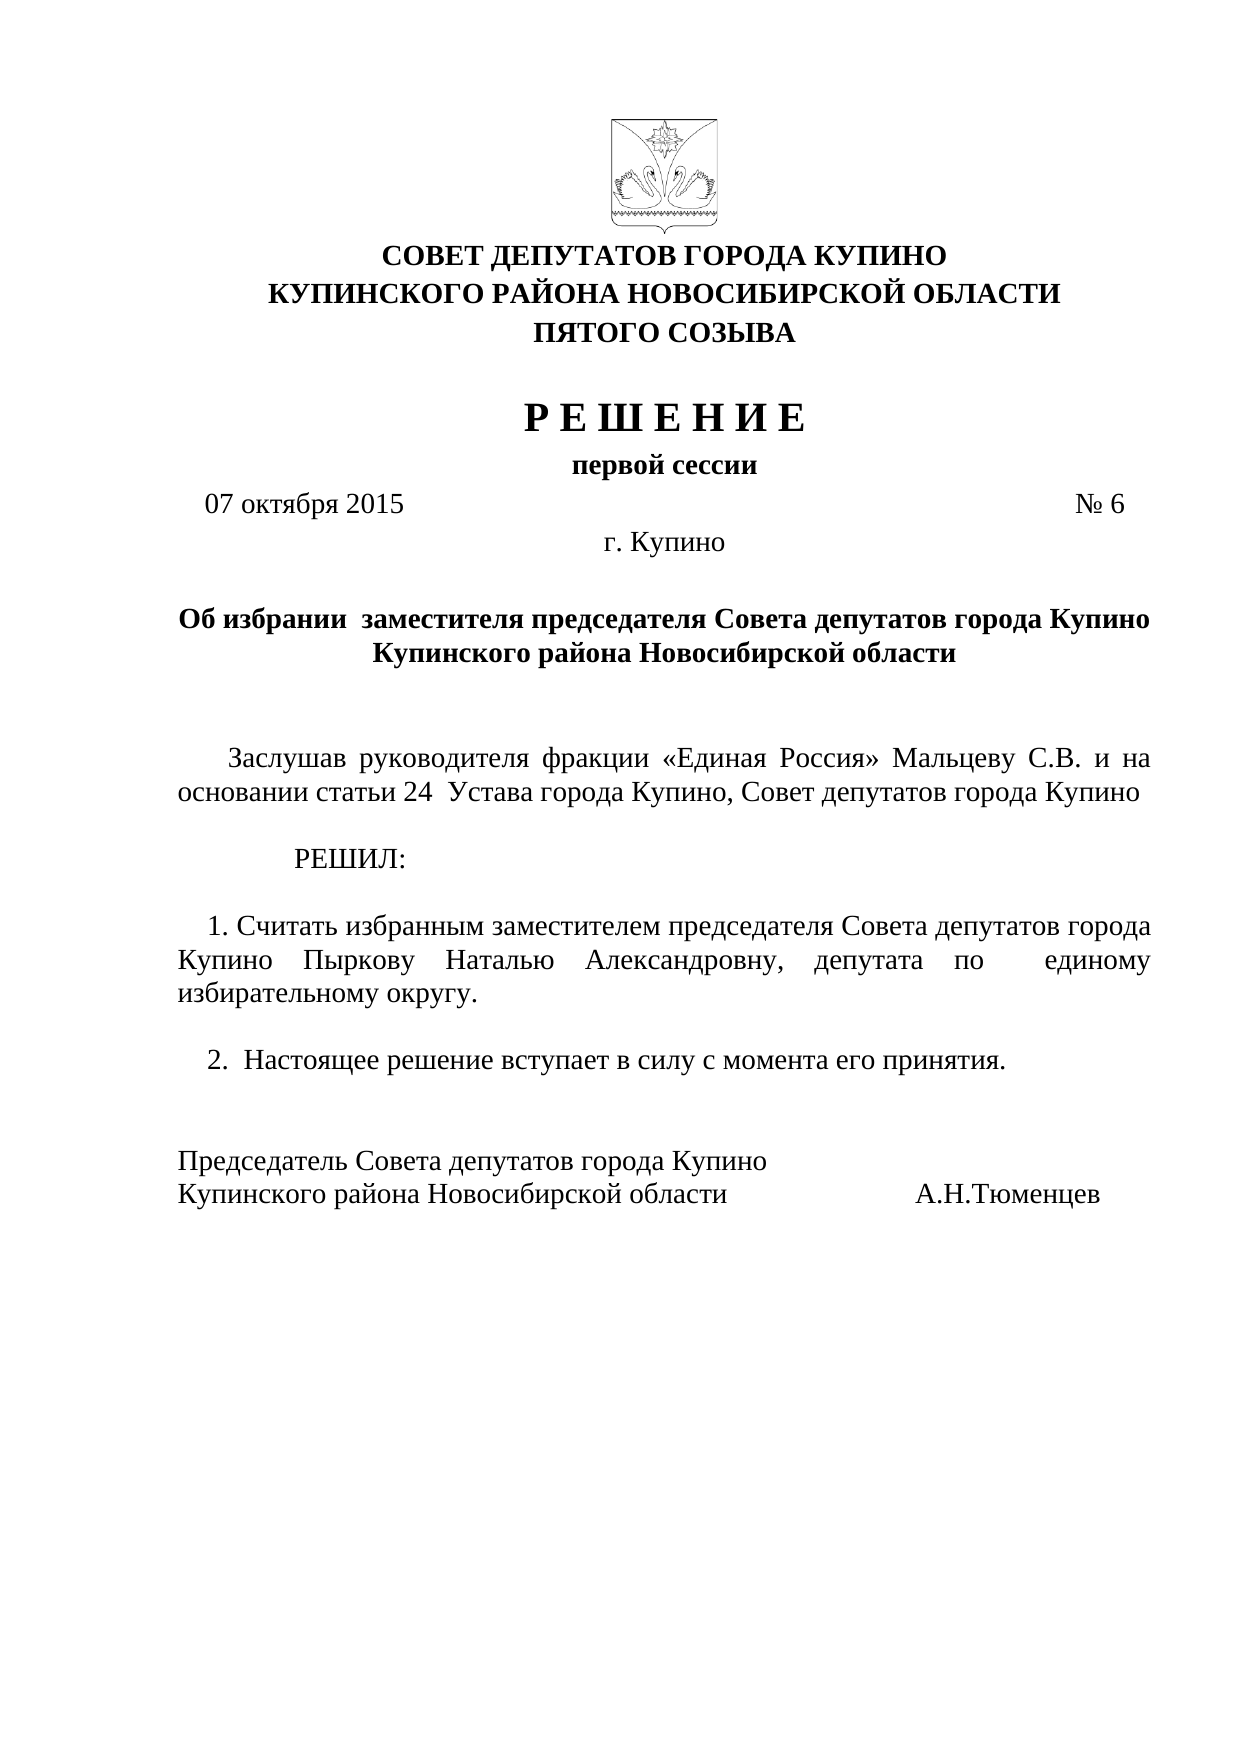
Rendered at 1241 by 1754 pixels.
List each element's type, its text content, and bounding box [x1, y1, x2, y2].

text Об избрании заместителя председателя Совета депутатов города Купино Купинского района Новосибирской области [177, 601, 1152, 668]
text Купинского района Новосибирской области А.Н.Тюменцев [177, 1177, 1152, 1210]
text Заслушав руководителя фракции «Единая Россия» Мальцеву С.В. и на основании статьи 24 Устава города Купино, Совет депутатов города Купино [177, 741, 1152, 808]
text Председатель Совета депутатов города Купино [177, 1143, 1152, 1177]
list 2. Настоящее решение вступает в силу с момента его принятия. [177, 1042, 1152, 1076]
text 1. Считать избранным заместителем председателя Совета депутатов города Купино Пыркову Наталью Александровну, депутата по единому избирательному округу. [177, 908, 1152, 1009]
picture [611, 118, 718, 234]
text г. Купино [177, 524, 1152, 558]
text СОВЕТ ДЕПУТАТОВ ГОРОДА КУПИНО [177, 238, 1152, 271]
text РЕШИЛ: [177, 841, 1152, 875]
text 07 октября 2015 № 6 [177, 486, 1152, 519]
text первой сессии [177, 447, 1152, 481]
text Р Е Ш Е Н И Е [177, 392, 1152, 440]
text ПЯТОГО СОЗЫВА [177, 315, 1152, 348]
text КУПИНСКОГО РАЙОНА НОВОСИБИРСКОЙ ОБЛАСТИ [177, 276, 1152, 310]
